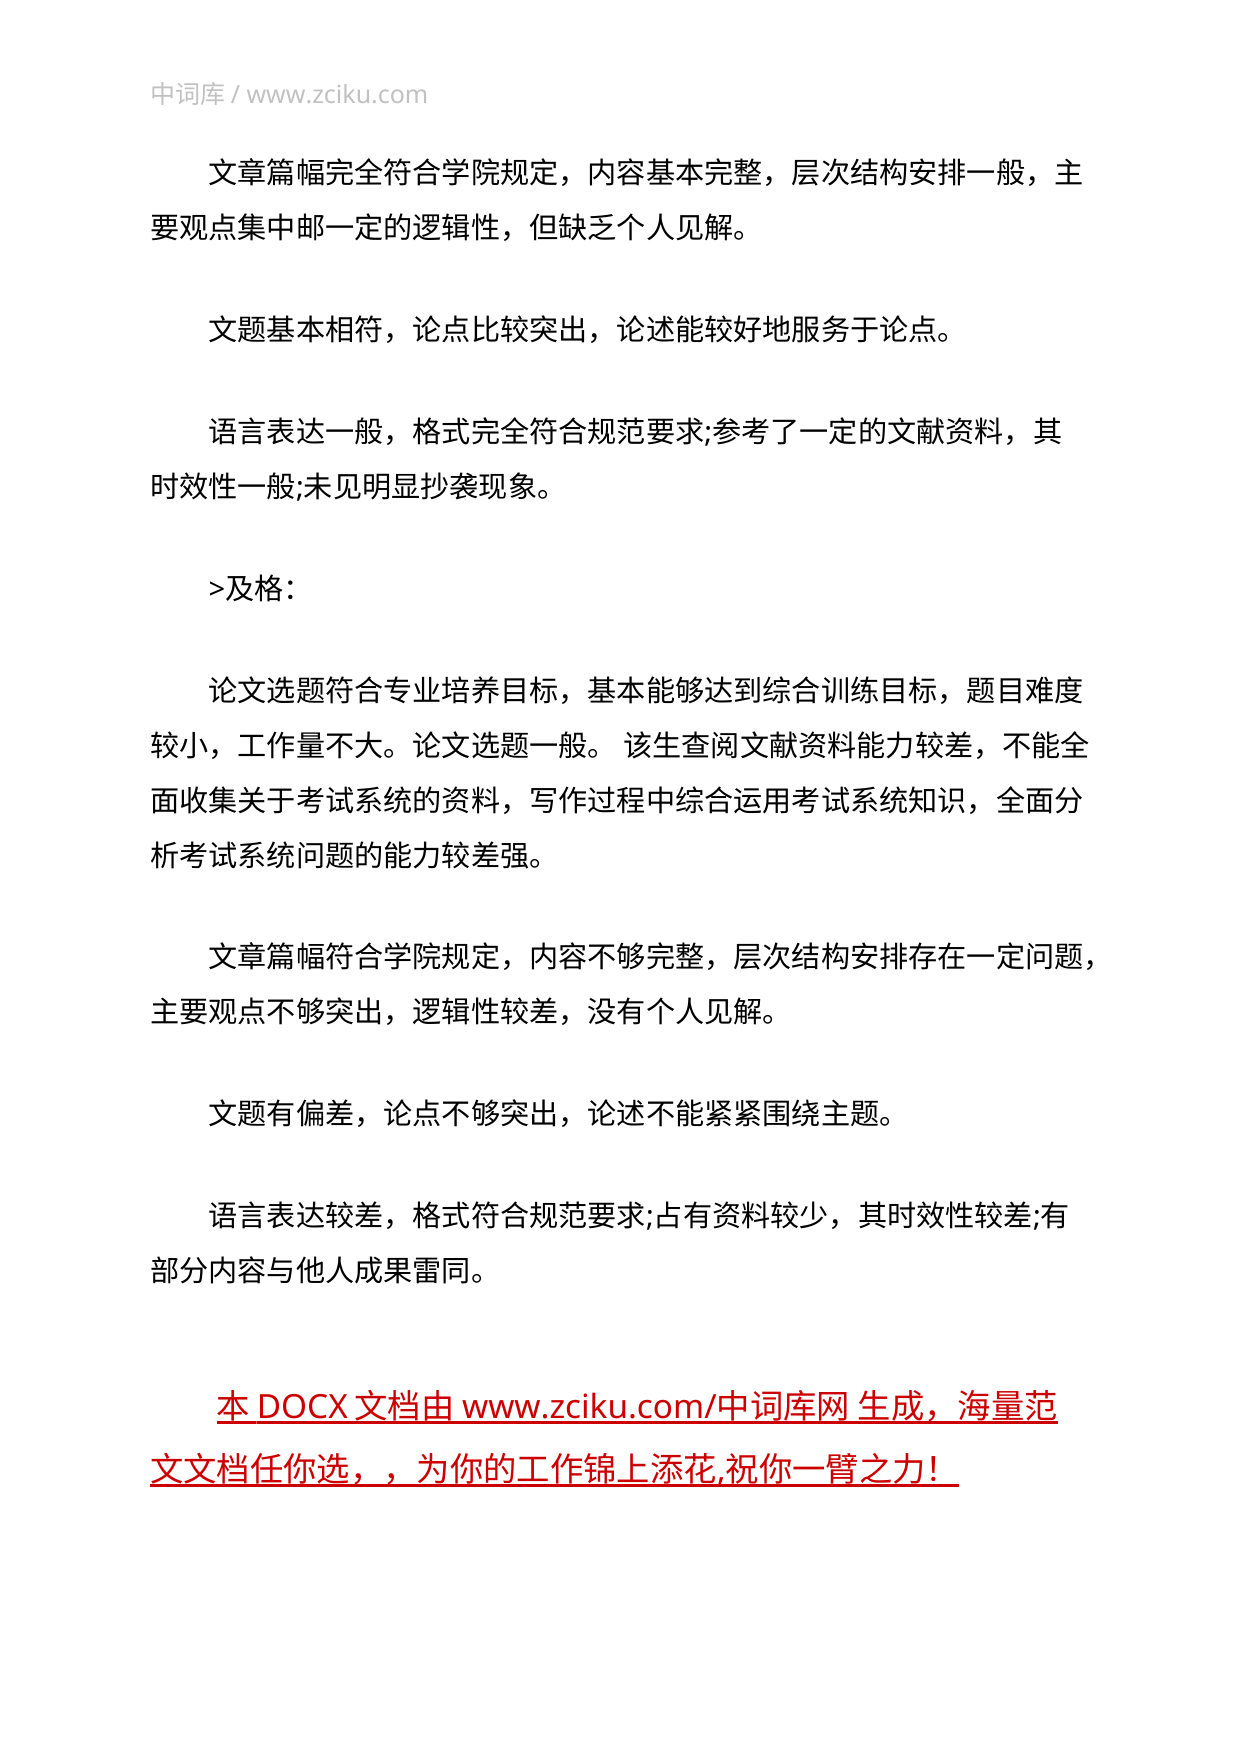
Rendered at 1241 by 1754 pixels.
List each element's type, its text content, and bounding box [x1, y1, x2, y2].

text 论文选题符合专业培养目标，基本能够达到综合训练目标，题目难度较小，工作量不大。论文选题一般。 该生查阅文献资料能力较差，不能全面收集关于考试系统的资料，写作过程中综合运用考试系统知识，全面分析考试系统问题的能力较差强。 [150, 667, 1090, 874]
text 文章篇幅完全符合学院规定，内容基本完整，层次结构安排一般，主要观点集中邮一定的逻辑性，但缺乏个人见解。 [150, 150, 1090, 247]
text 文题基本相符，论点比较突出，论述能较好地服务于论点。 [150, 307, 1090, 349]
text 语言表达一般，格式完全符合规范要求;参考了一定的文献资料，其时效性一般;未见明显抄袭现象。 [150, 408, 1090, 506]
text 文题有偏差，论点不够突出，论述不能紧紧围绕主题。 [150, 1091, 1090, 1133]
text 文章篇幅符合学院规定，内容不够完整，层次结构安排存在一定问题，主要观点不够突出，逻辑性较差，没有个人见解。 [150, 934, 1090, 1031]
text >及格： [150, 565, 1090, 608]
text 语言表达较差，格式符合规范要求;占有资料较少，其时效性较差;有部分内容与他人成果雷同。 [150, 1192, 1090, 1289]
text 本DOCX文档由 www.zciku.com/中词库网 生成，海量范文文档任你选，，为你的工作锦上添花,祝你一臂之力！ [150, 1380, 1090, 1492]
